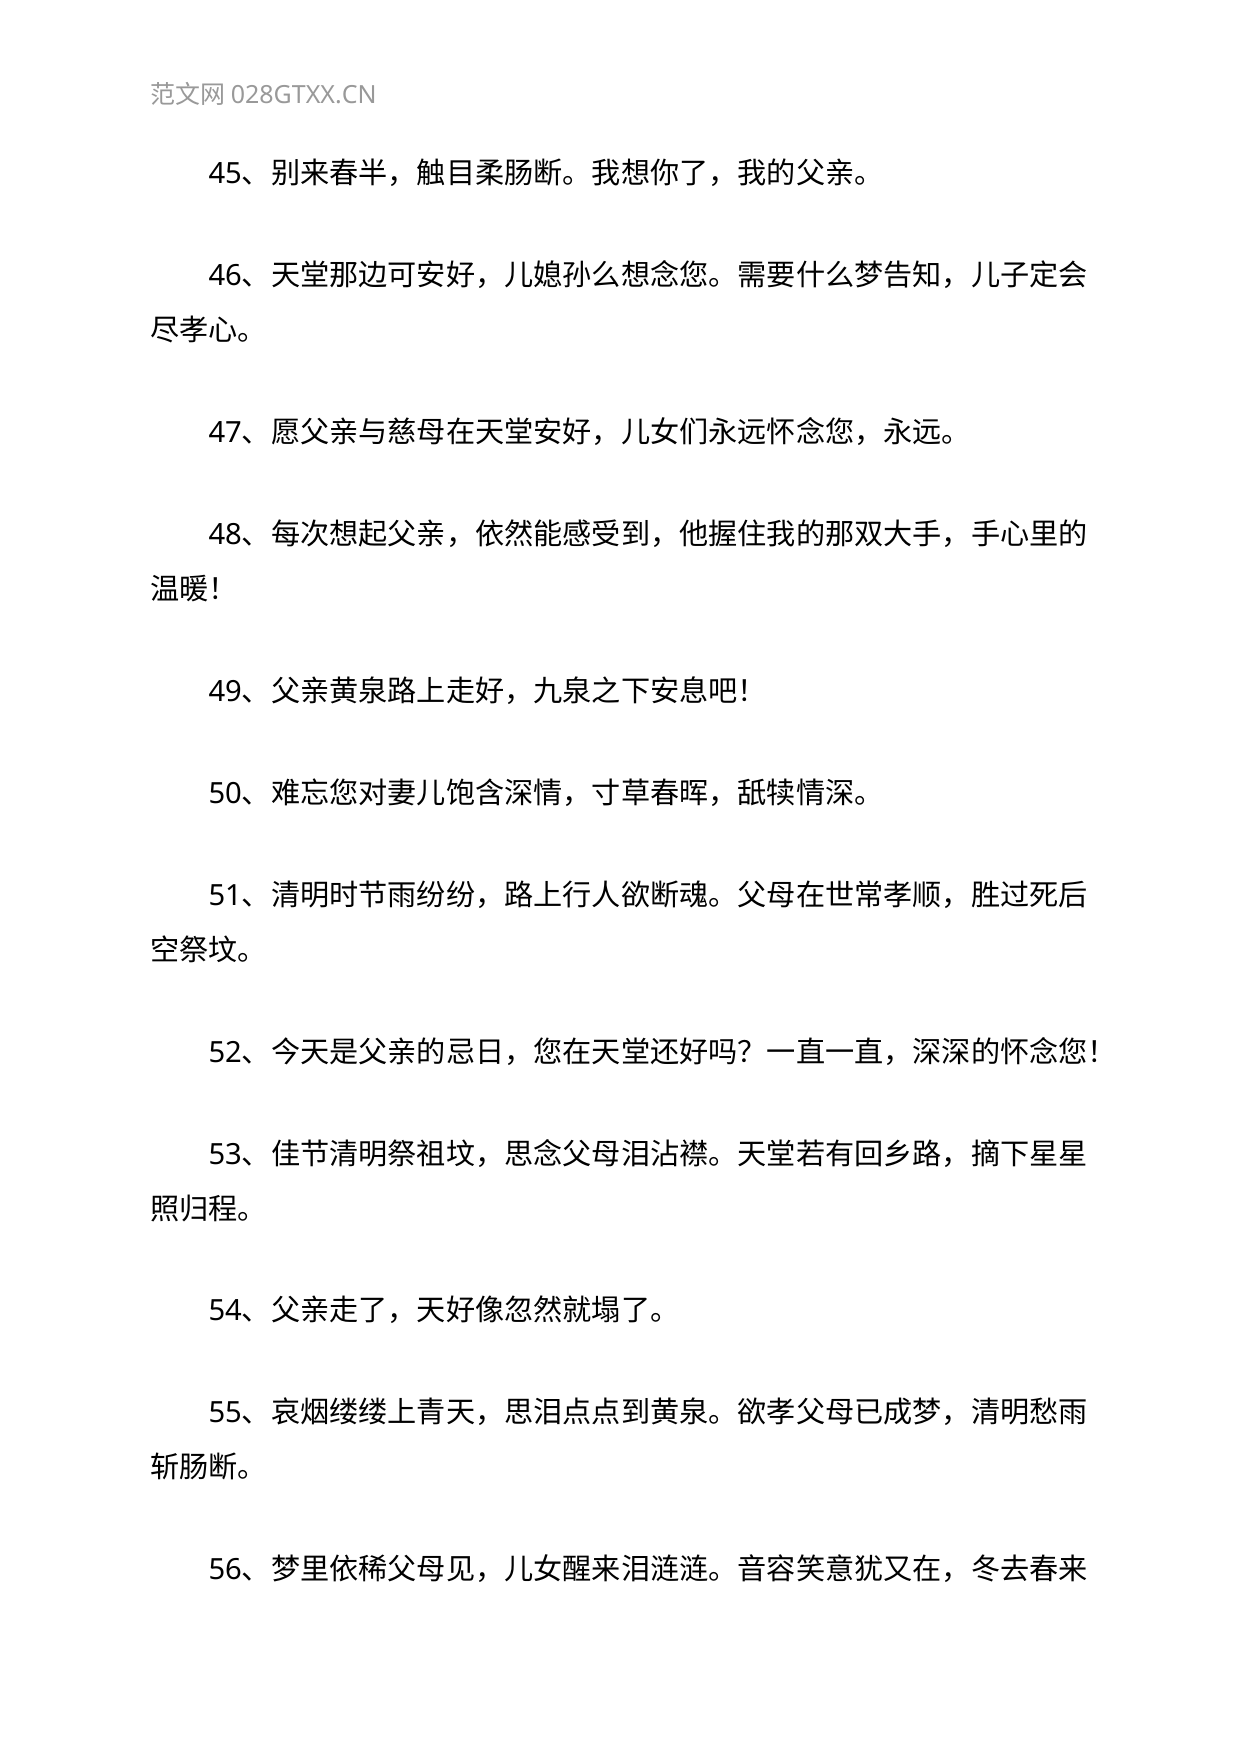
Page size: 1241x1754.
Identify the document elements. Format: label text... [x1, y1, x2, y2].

text 49、父亲黄泉路上走好，九泉之下安息吧！ [150, 667, 1090, 710]
text 51、清明时节雨纷纷，路上行人欲断魂。父母在世常孝顺，胜过死后空祭坟。 [150, 871, 1090, 969]
text 47、愿父亲与慈母在天堂安好，儿女们永远怀念您，永远。 [150, 409, 1090, 451]
text 52、今天是父亲的忌日，您在天堂还好吗？一直一直，深深的怀念您！ [150, 1028, 1090, 1071]
text 50、难忘您对妻儿饱含深情，寸草春晖，舐犊情深。 [150, 769, 1090, 812]
text 45、别来春半，触目柔肠断。我想你了，我的父亲。 [150, 150, 1090, 192]
text 46、天堂那边可安好，儿媳孙么想念您。需要什么梦告知，儿子定会尽孝心。 [150, 252, 1090, 349]
text 54、父亲走了，天好像忽然就塌了。 [150, 1287, 1090, 1329]
text 48、每次想起父亲，依然能感受到，他握住我的那双大手，手心里的温暖！ [150, 511, 1090, 608]
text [150, 1546, 1090, 1588]
text 55、哀烟缕缕上青天，思泪点点到黄泉。欲孝父母已成梦，清明愁雨斩肠断。 [150, 1389, 1090, 1486]
text 53、佳节清明祭祖坟，思念父母泪沾襟。天堂若有回乡路，摘下星星照归程。 [150, 1130, 1090, 1227]
